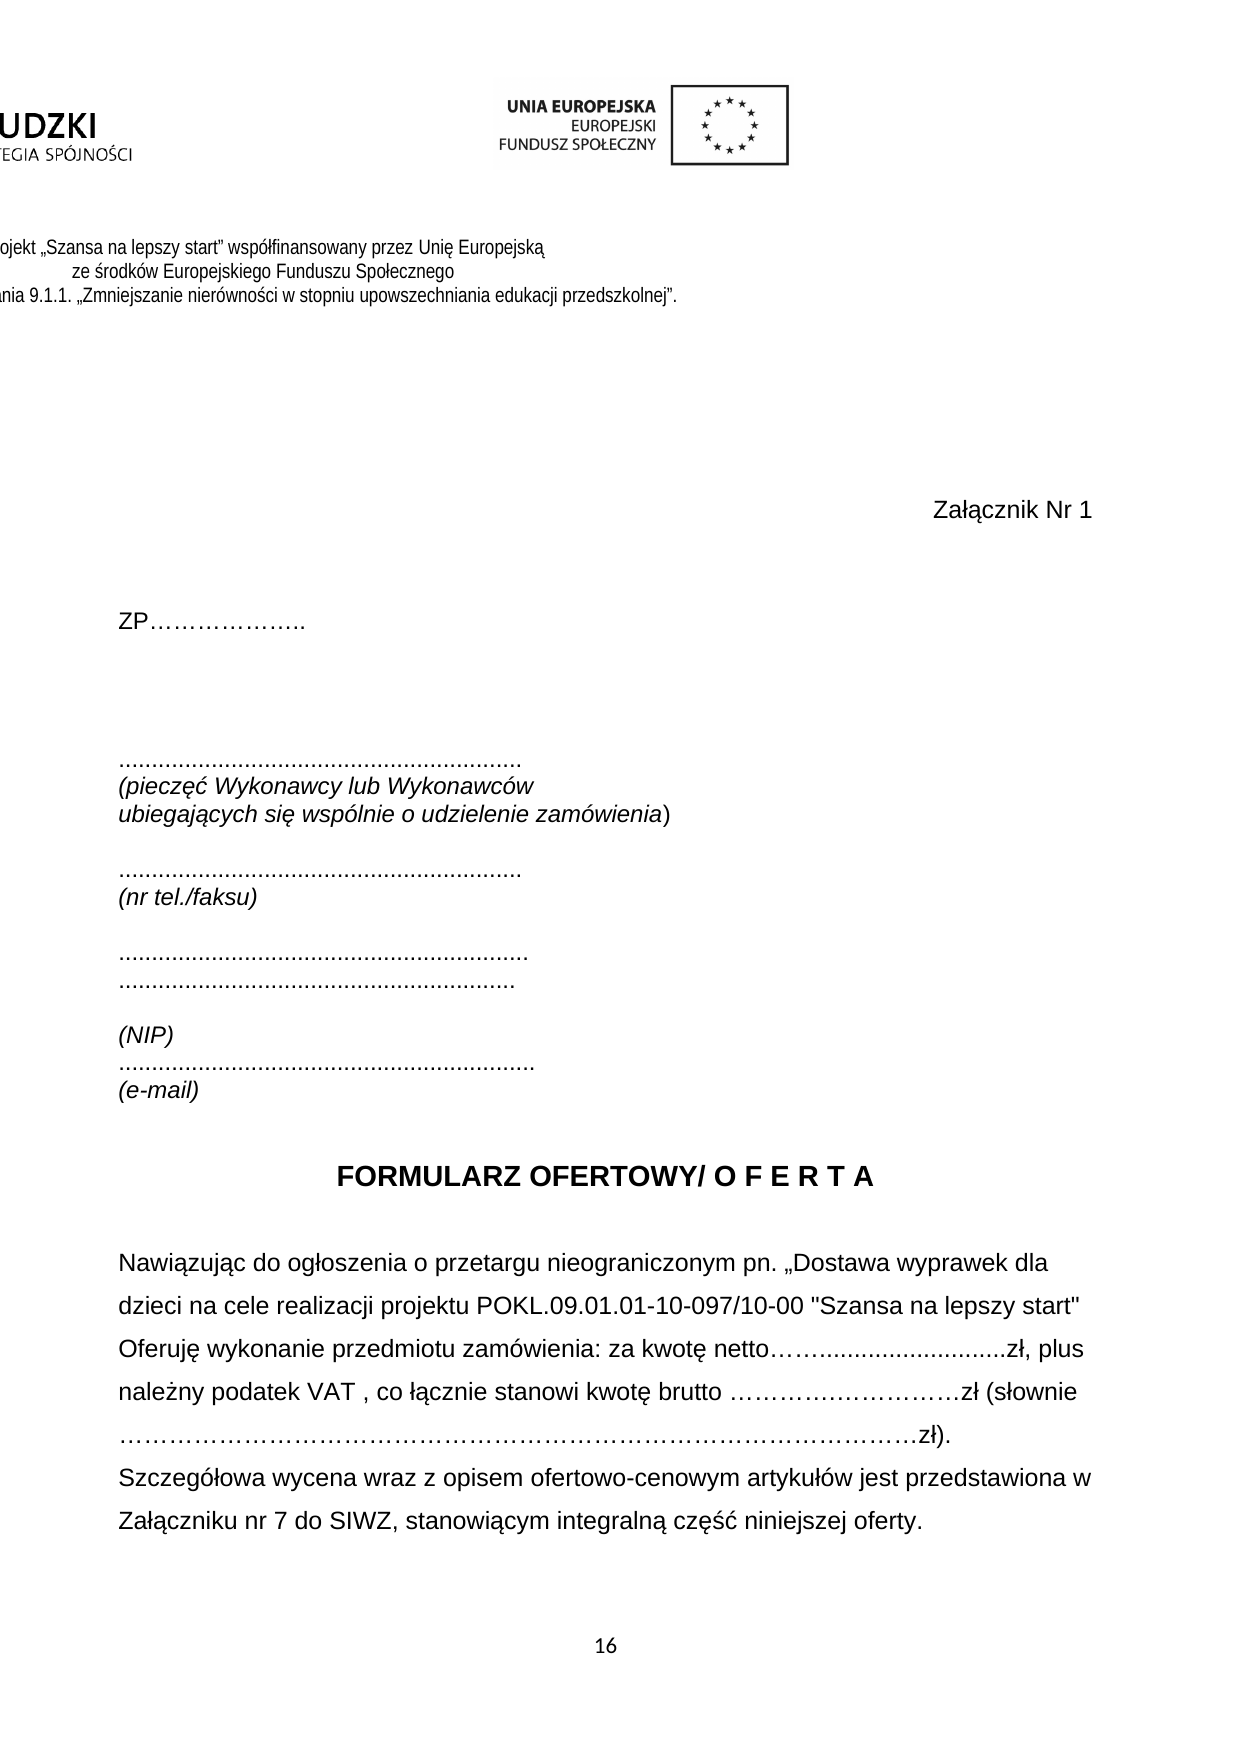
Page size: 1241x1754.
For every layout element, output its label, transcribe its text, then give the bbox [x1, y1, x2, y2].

text Oferuję wykonanie przedmiotu zamówienia: za kwotę netto……...........................zł, plus należny podatek VAT , co łącznie stanowi kwotę brutto ………….……………zł (słownie ……………………………………………………………………………………zł). [118, 1334, 1092, 1449]
picture [493, 77, 794, 170]
text ............................................................. [118, 855, 1092, 883]
picture [1, 244, 6, 253]
text ubiegających się wspólnie o udzielenie zamówienia) [118, 800, 1092, 827]
text Załącznik Nr 1 [118, 495, 1092, 524]
text (e-mail) [118, 1076, 1092, 1103]
picture [0, 0, 195, 256]
text FORMULARZ OFERTOWY/ O F E R T A [118, 1159, 1092, 1192]
text (nr tel./faksu) [118, 883, 1092, 910]
text .............................................................. [118, 938, 1092, 966]
text ............................................................ [118, 966, 1092, 993]
text ZP……………….. [118, 607, 1092, 634]
text Szczegółowa wycena wraz z opisem ofertowo-cenowym artykułów jest przedstawiona w Załączniku nr 7 do SIWZ, stanowiącym integralną część niniejszej oferty. [118, 1463, 1092, 1535]
text ............................................................... [118, 1048, 1092, 1076]
text (pieczęć Wykonawcy lub Wykonawców [118, 772, 1092, 800]
text (NIP) [118, 1021, 1092, 1048]
text ............................................................. [118, 745, 1092, 772]
text Nawiązując do ogłoszenia o przetargu nieograniczonym pn. „Dostawa wyprawek dla dzieci na cele realizacji projektu POKL.09.01.01-10-097/10-00 "Szansa na lepszy start" [118, 1247, 1092, 1319]
